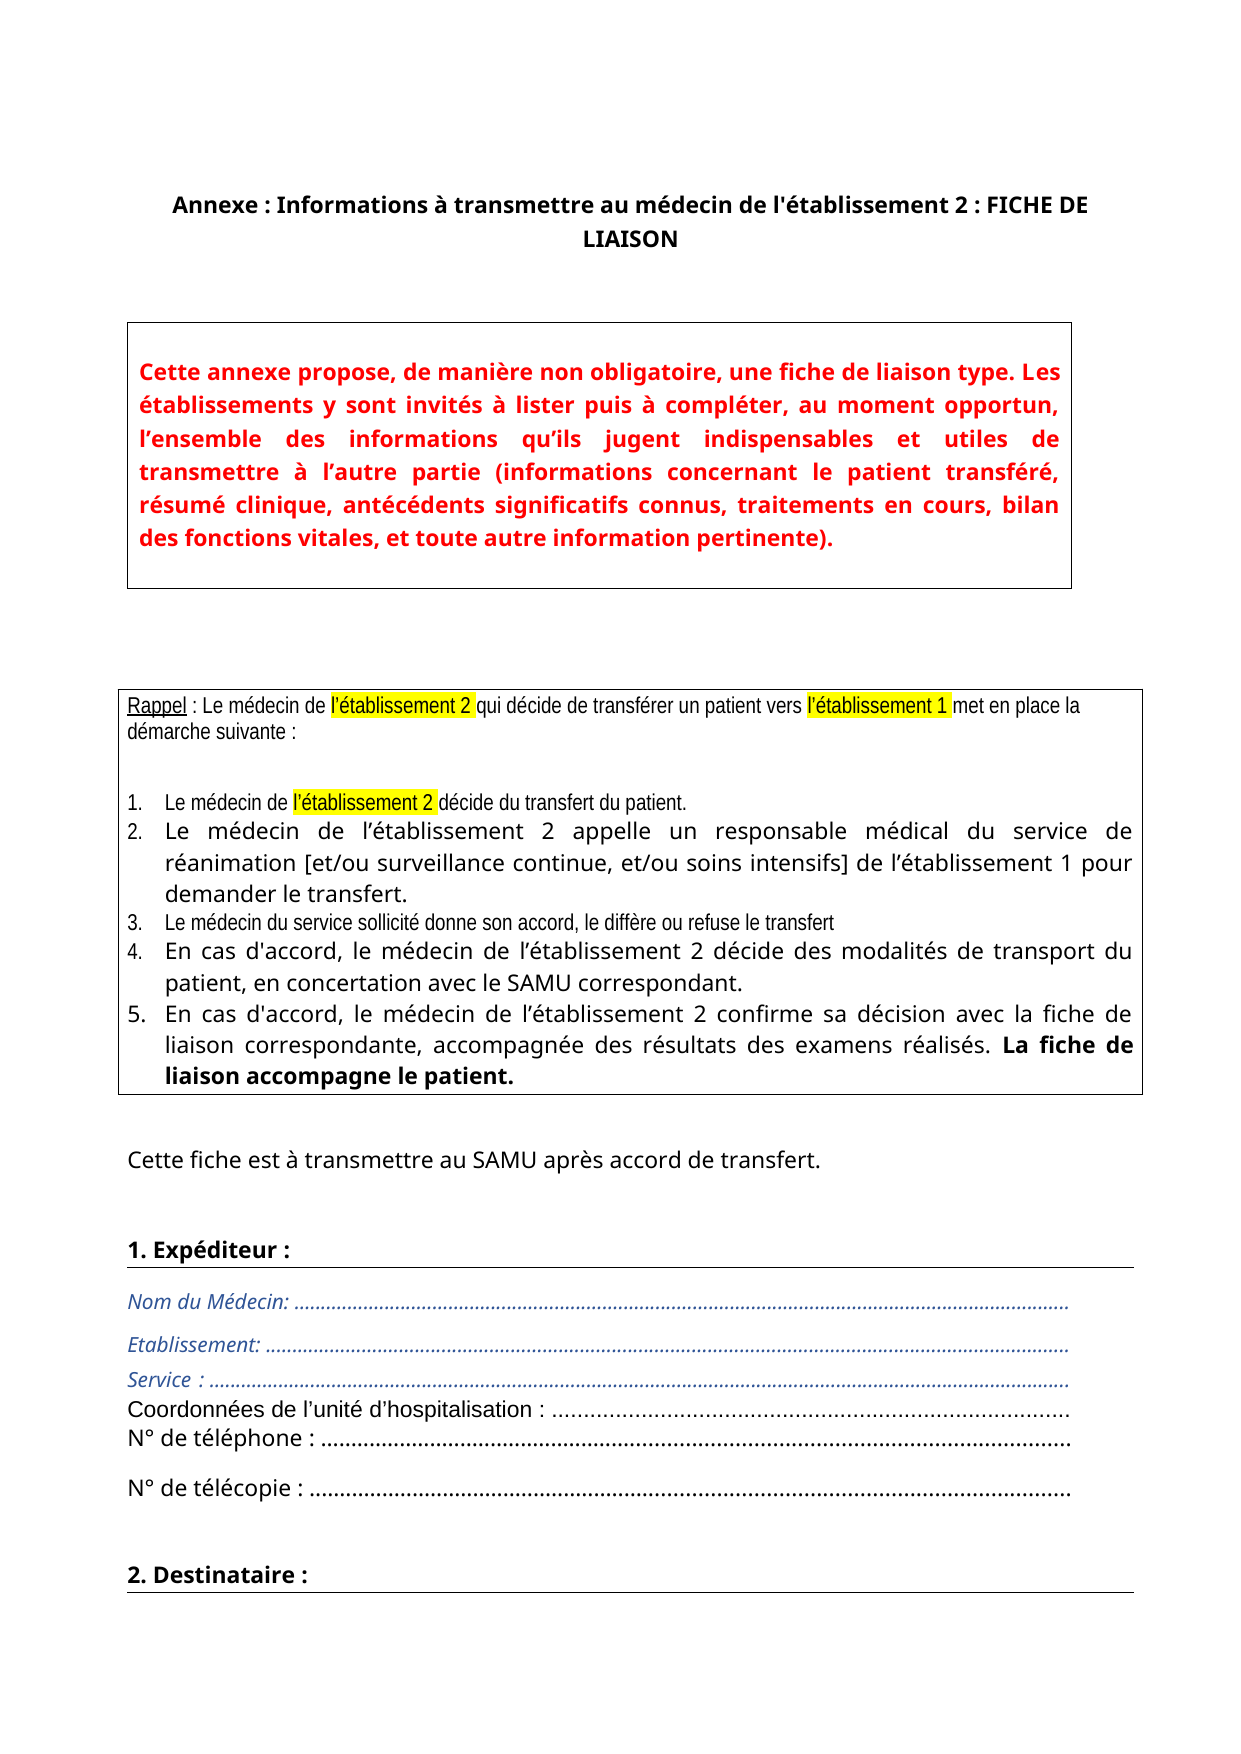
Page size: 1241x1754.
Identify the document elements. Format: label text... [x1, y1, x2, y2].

subtitle Etablissement: [127, 1330, 1134, 1358]
table_header Cette annexe propose, de manière non obligatoire, une fiche de liaison type. Les établissements y sont invités à lister puis à compléter, au moment opportun, l’ensemble des informations qu’ils jugent indispensables et utiles de transmettre à l’autre partie (informations concernant le patient transféré, résumé clinique, antécédents significatifs connus, traitements en cours, bilan des fonctions vitales, et toute autre information pertinente). [128, 323, 1071, 588]
subtitle Service : [127, 1365, 1134, 1393]
list Le médecin de l’établissement 2 décide du transfert du patient. [119, 786, 1142, 815]
text 2. Destinataire : [127, 1559, 1134, 1592]
text N° de téléphone : [127, 1422, 1134, 1453]
list En cas d'accord, le médecin de l’établissement 2 décide des modalités de transport du patient, en concertation avec le SAMU correspondant. [127, 935, 1134, 995]
text Annexe : Informations à transmettre au médecin de l'établissement 2 : FICHE DE LIAISON [127, 189, 1134, 254]
list En cas d'accord, le médecin de l’établissement 2 confirme sa décision avec la fiche de liaison correspondante, accompagnée des résultats des examens réalisés. La fiche de liaison accompagne le patient. [119, 995, 1142, 1094]
list Le médecin du service sollicité donne son accord, le diffère ou refuse le transfert [127, 909, 1134, 935]
text 1. Expéditeur : [127, 1234, 1134, 1267]
text Cette fiche est à transmettre au SAMU après accord de transfert. [127, 1144, 1134, 1176]
text Coordonnées de l’unité d’hospitalisation : [127, 1396, 1134, 1422]
subtitle Nom du Médecin: [127, 1287, 1134, 1315]
text Rappel : Le médecin de l’établissement 2 qui décide de transférer un patient vers l’établissement 1 met en place la démarche suivante : [119, 690, 1142, 744]
list Le médecin de l’établissement 2 appelle un responsable médical du service de réanimation [et/ou surveillance continue, et/ou soins intensifs] de l’établissement 1 pour demander le transfert. [127, 815, 1134, 909]
text N° de télécopie : [127, 1472, 1134, 1503]
